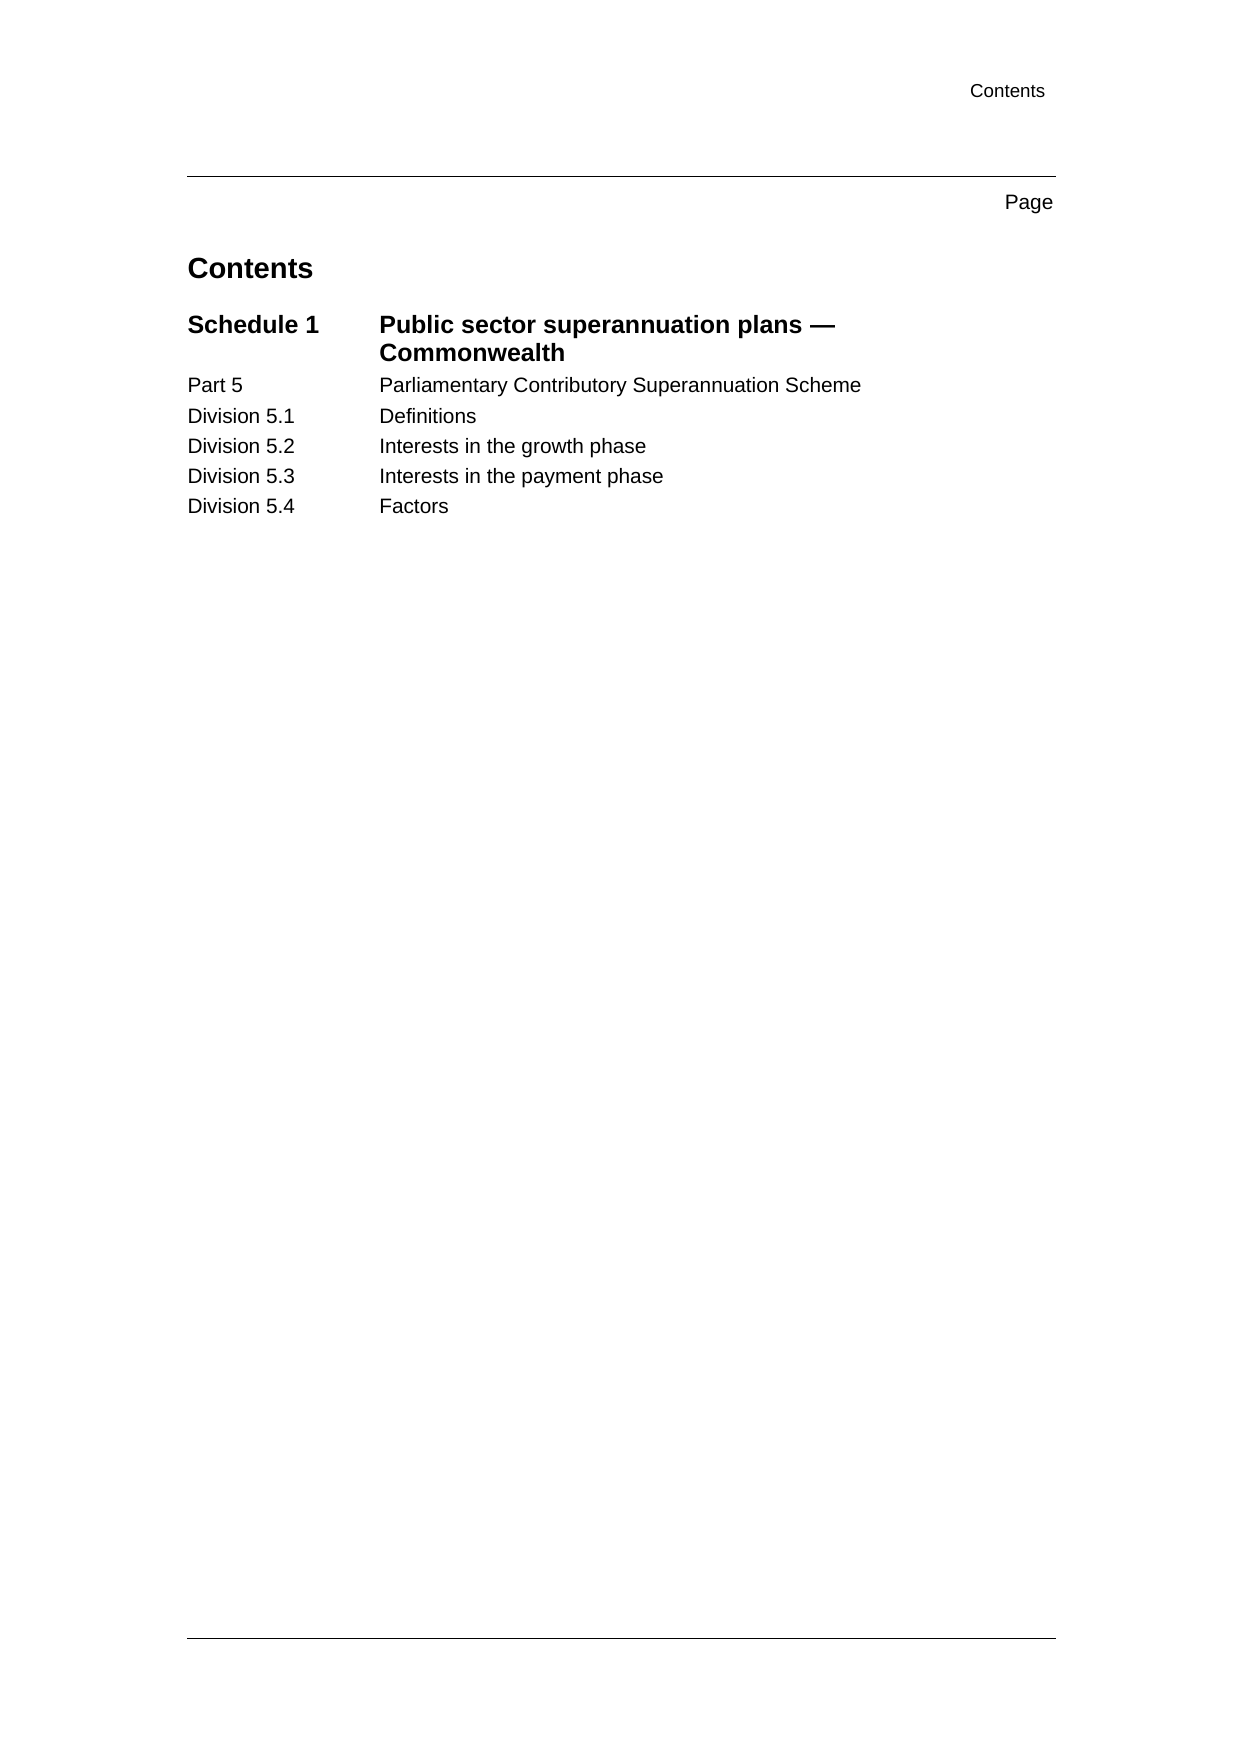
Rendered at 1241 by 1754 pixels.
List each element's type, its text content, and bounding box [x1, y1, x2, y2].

text Division 5.3 Interests in the payment phase 10 [187, 464, 979, 488]
text Division 5.4 Factors 13 [187, 494, 979, 518]
text Contents [187, 251, 1053, 284]
text Schedule 1 Public sector superannuation plans — Commonwealth 1 [187, 309, 994, 367]
text Division 5.2 Interests in the growth phase 1 [187, 434, 979, 458]
text Division 5.1 Definitions 1 [187, 403, 979, 427]
text Part 5 Parliamentary Contributory Superannuation Scheme 1 [187, 373, 979, 397]
